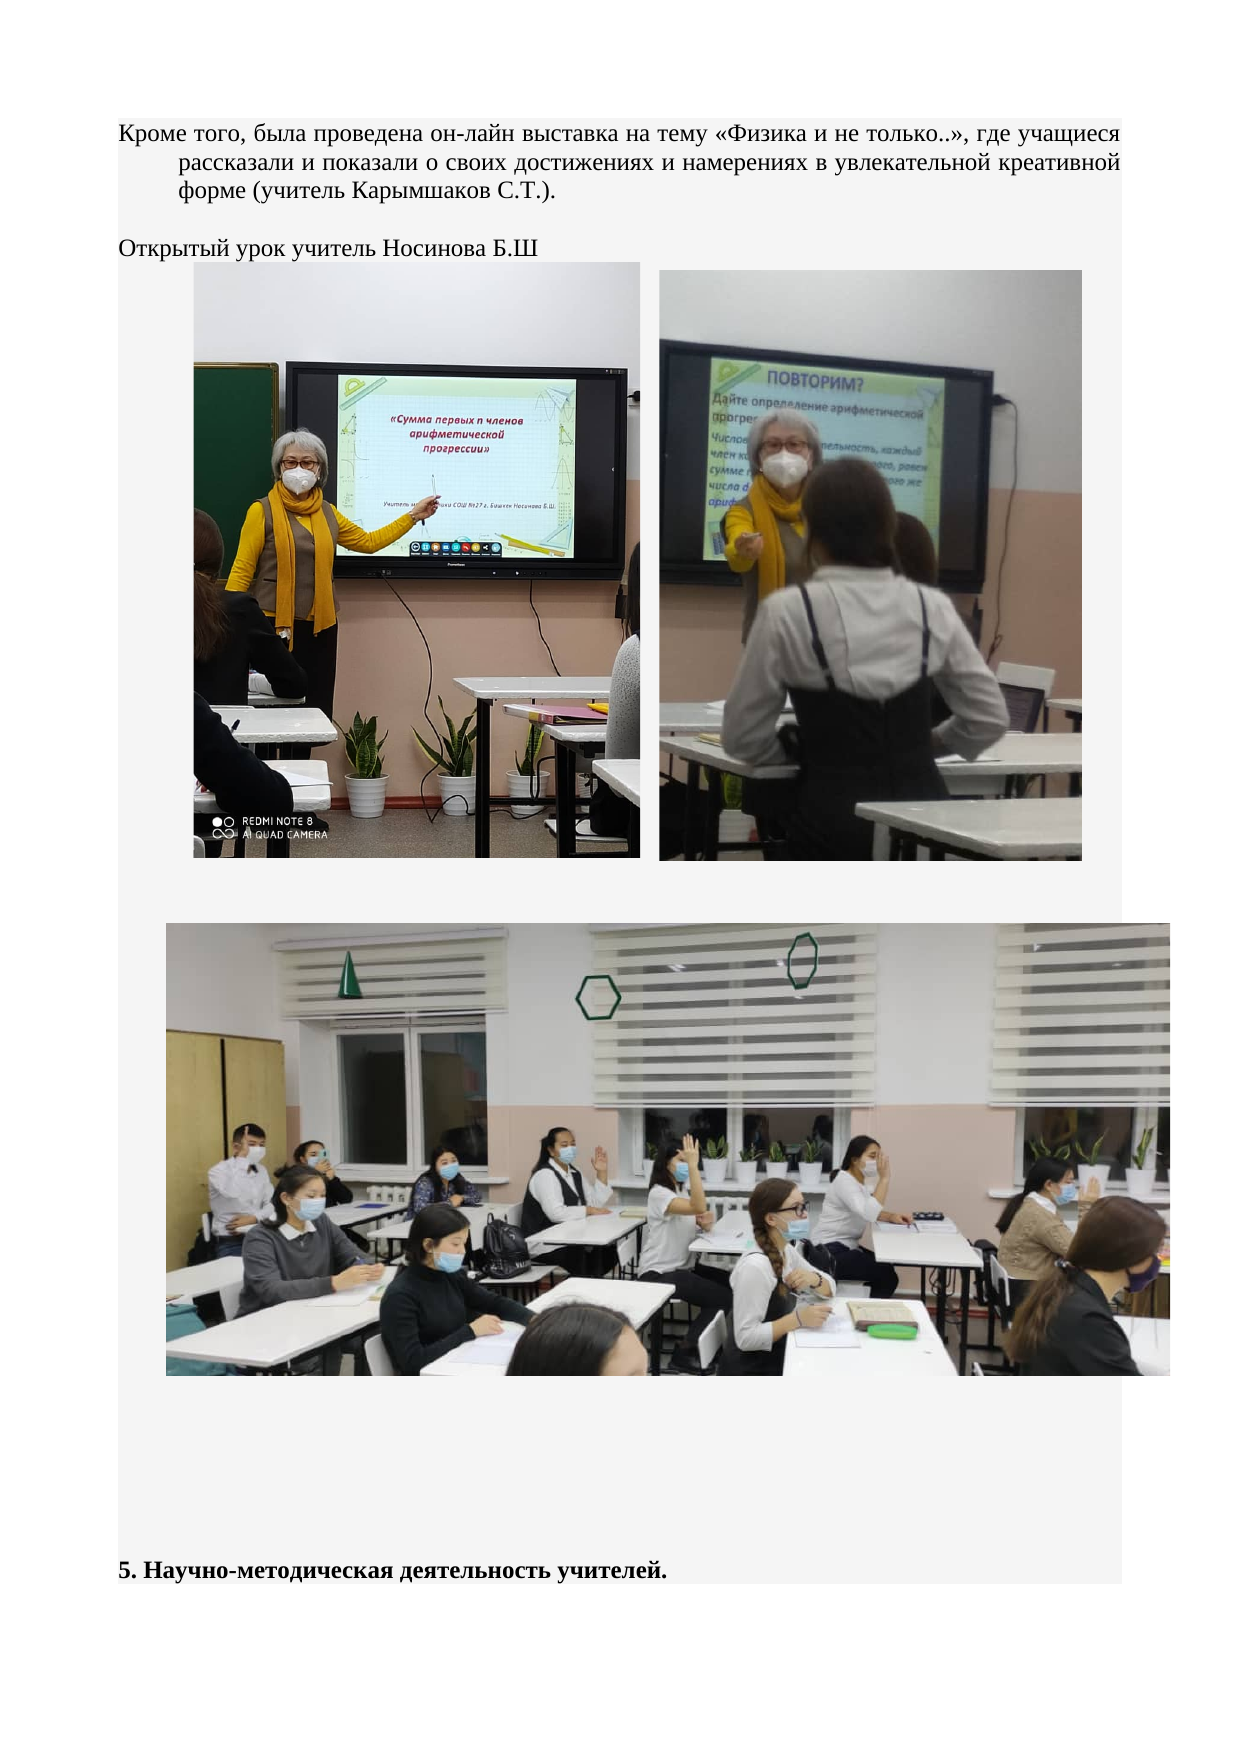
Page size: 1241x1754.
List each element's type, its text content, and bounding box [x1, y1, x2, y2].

picture [659, 270, 1082, 861]
picture [193, 262, 641, 858]
picture [166, 923, 1171, 1376]
list Кроме того, была проведена он-лайн выставка на тему «Физика и не только..», где учащиеся рассказали и показали о своих достижениях и намерениях в увлекательной креативной форме (учитель Карымшаков С.Т.). [118, 118, 1122, 204]
list 5. Научно-методическая деятельность учителей. [118, 1556, 1122, 1584]
text Открытый урок учитель Носинова Б.Ш [118, 233, 1122, 262]
